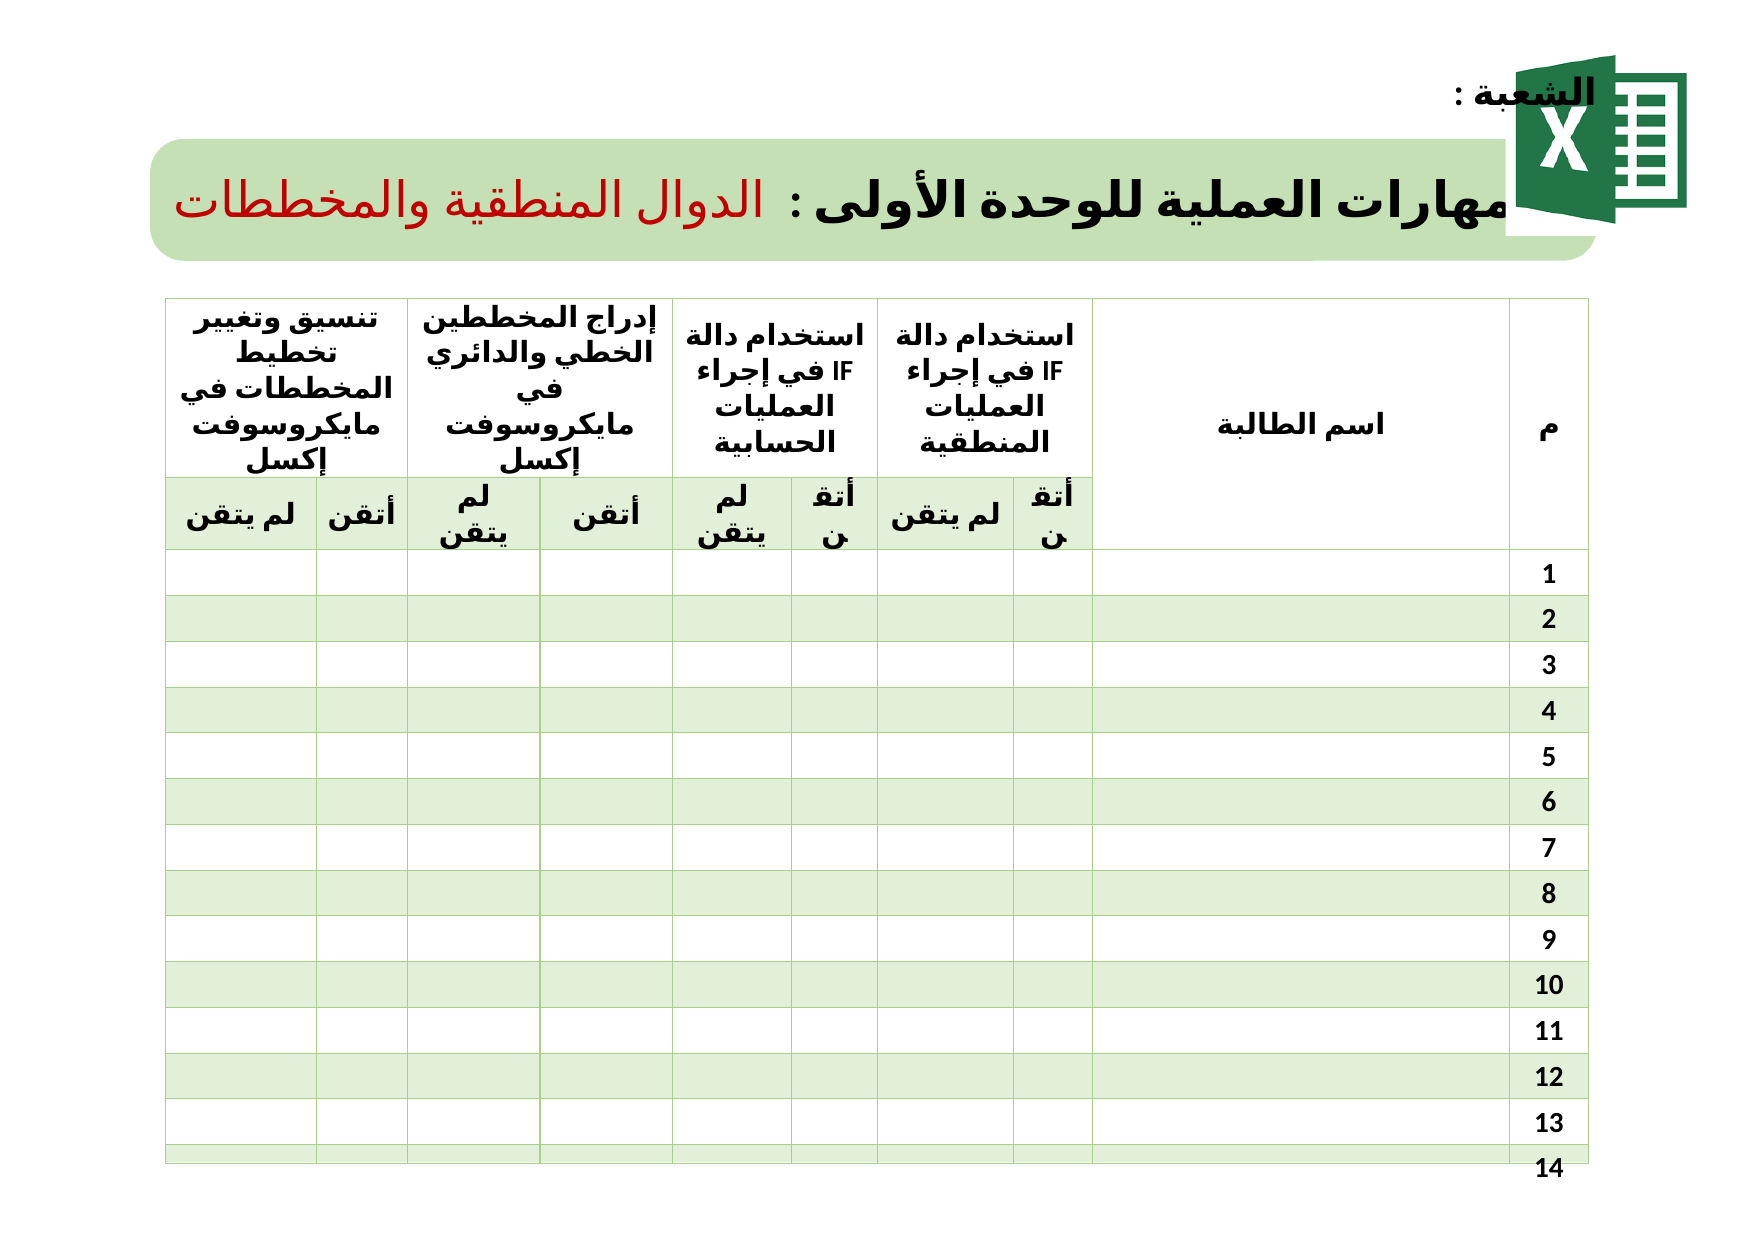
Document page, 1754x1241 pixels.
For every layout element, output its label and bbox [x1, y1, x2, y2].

picture [1505, 45, 1697, 236]
